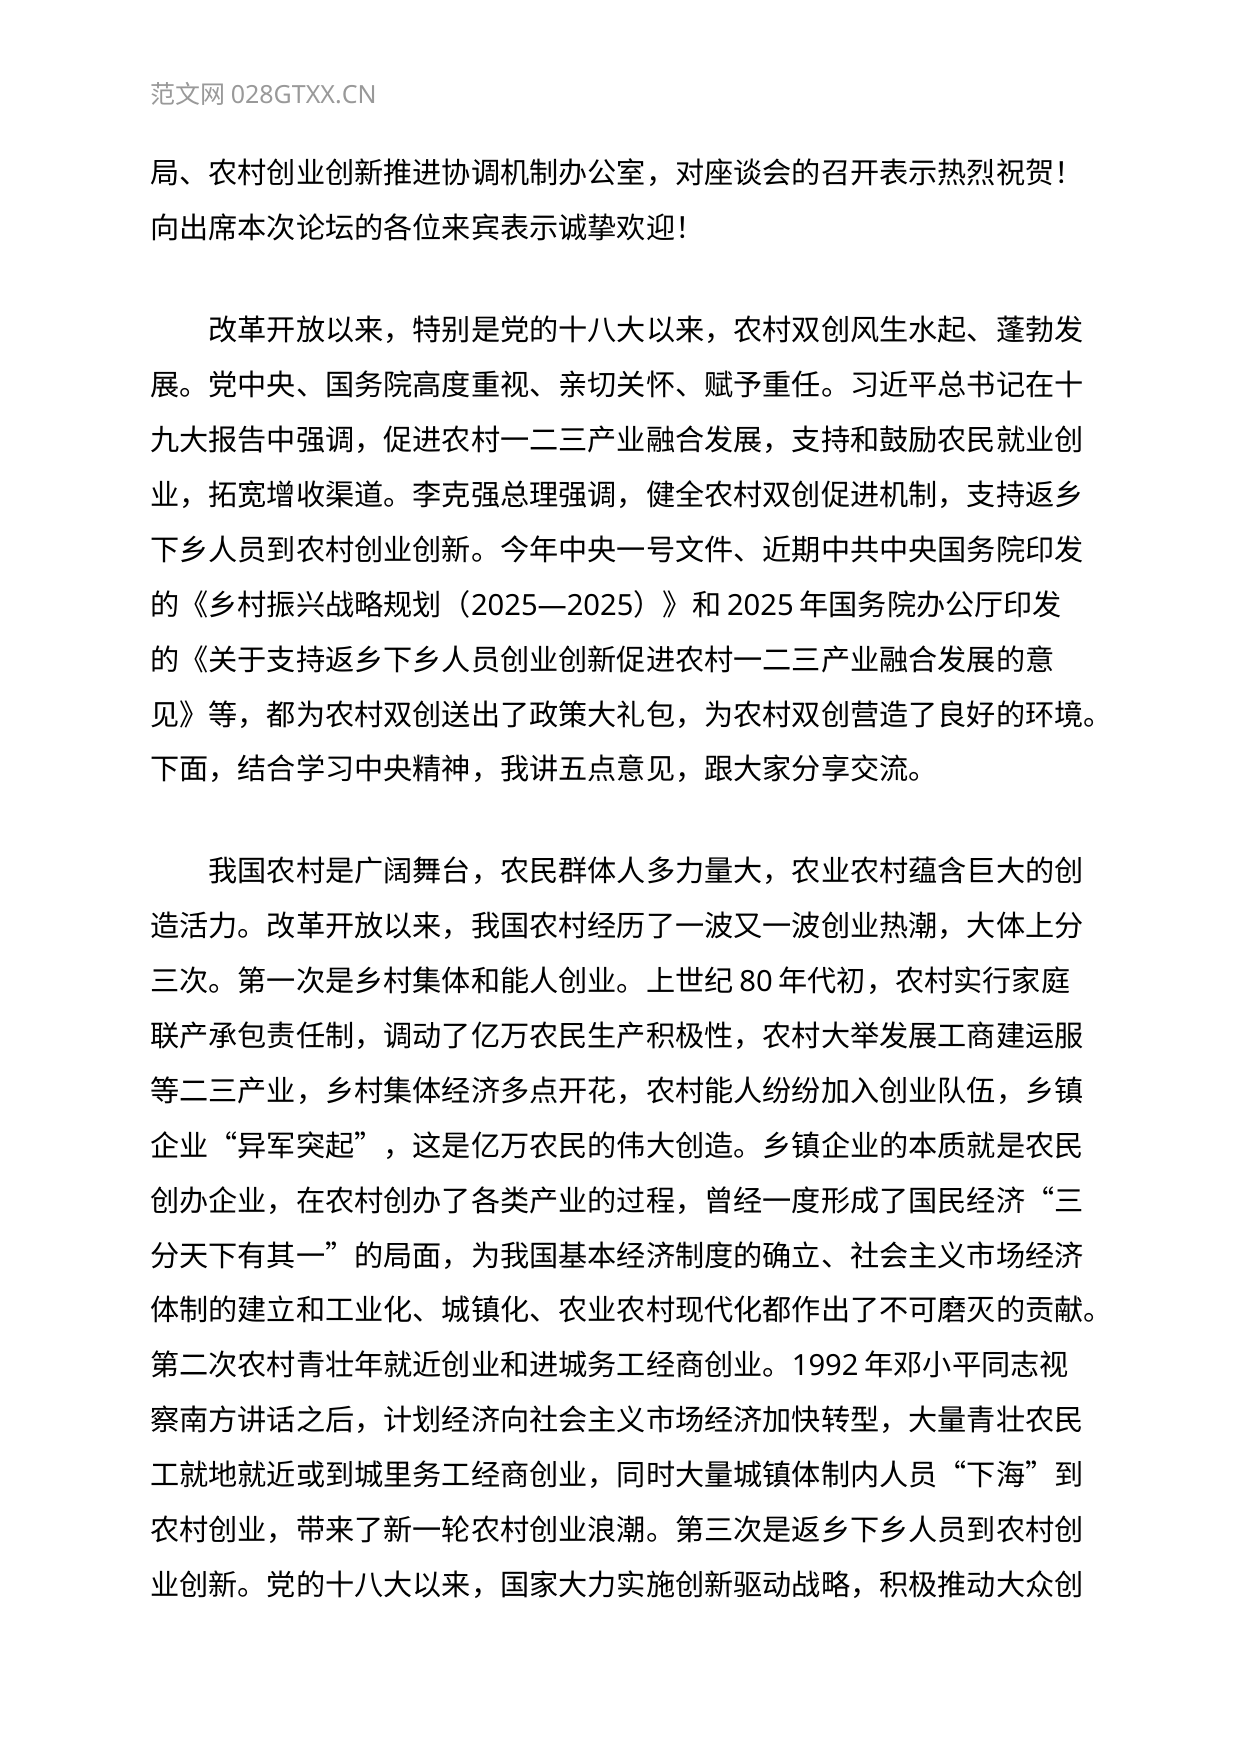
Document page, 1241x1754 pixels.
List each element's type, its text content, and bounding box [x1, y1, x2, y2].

text 改革开放以来，特别是党的十八大以来，农村双创风生水起、蓬勃发展。党中央、国务院高度重视、亲切关怀、赋予重任。习近平总书记在十九大报告中强调，促进农村一二三产业融合发展，支持和鼓励农民就业创业，拓宽增收渠道。李克强总理强调，健全农村双创促进机制，支持返乡下乡人员到农村创业创新。今年中央一号文件、近期中共中央国务院印发的《乡村振兴战略规划（2025—2025）》和2025年国务院办公厅印发的《关于支持返乡下乡人员创业创新促进农村一二三产业融合发展的意见》等，都为农村双创送出了政策大礼包，为农村双创营造了良好的环境。下面，结合学习中央精神，我讲五点意见，跟大家分享交流。 [150, 307, 1090, 788]
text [150, 150, 1090, 247]
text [150, 848, 1090, 1604]
